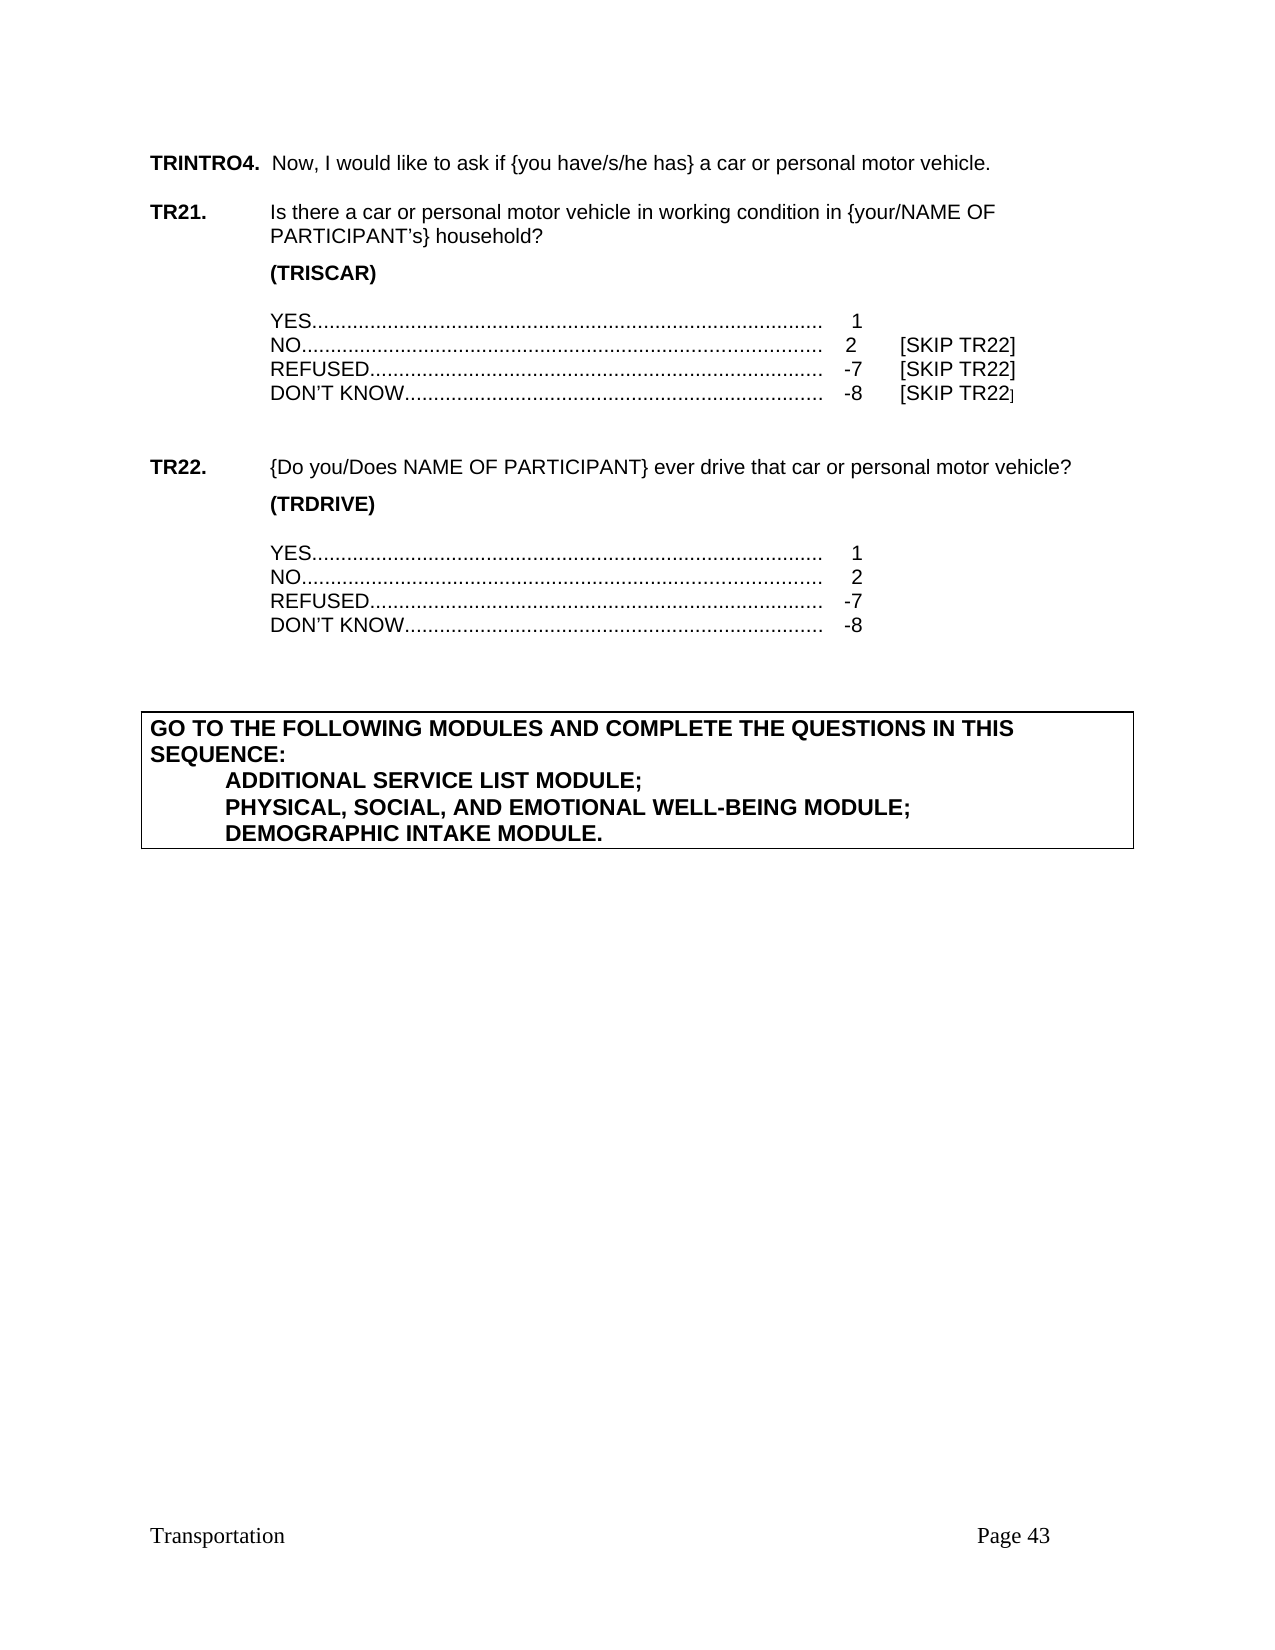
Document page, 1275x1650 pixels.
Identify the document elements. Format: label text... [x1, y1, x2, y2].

text GO TO THE FOLLOWING MODULES AND COMPLETE THE QUESTIONS IN THIS SEQUENCE: [142, 713, 1133, 767]
text REFUSED -7 [SKIP TR22] [270, 357, 1125, 381]
text ADDITIONAL SERVICE LIST MODULE; [150, 767, 1125, 794]
text TR21. Is there a car or personal motor vehicle in working condition in {your/NAME OF PARTICIPANT’s} household? [150, 200, 1125, 248]
text TR22. {Do you/Does NAME OF PARTICIPANT} ever drive that car or personal motor vehicle? [150, 455, 1125, 479]
text DEMOGRAPHIC INTAKE MODULE. [142, 817, 1133, 848]
text YES 1 [270, 309, 1125, 333]
text NO 2 [SKIP TR22] [270, 333, 1125, 357]
text NO 2 [270, 564, 1125, 588]
text YES 1 [270, 541, 1125, 564]
text DON’T KNOW -8 [270, 612, 1125, 636]
text TRINTRO4. Now, I would like to ask if {you have/s/he has} a car or personal motor vehicle. [150, 150, 1125, 175]
text DON’T KNOW -8 [SKIP TR22] [270, 381, 1125, 405]
text PHYSICAL, SOCIAL, AND EMOTIONAL WELL-BEING MODULE; [150, 794, 1125, 817]
text (TRISCAR) [270, 260, 1125, 284]
text REFUSED -7 [270, 588, 1125, 612]
text (TRDRIVE) [270, 492, 1125, 516]
